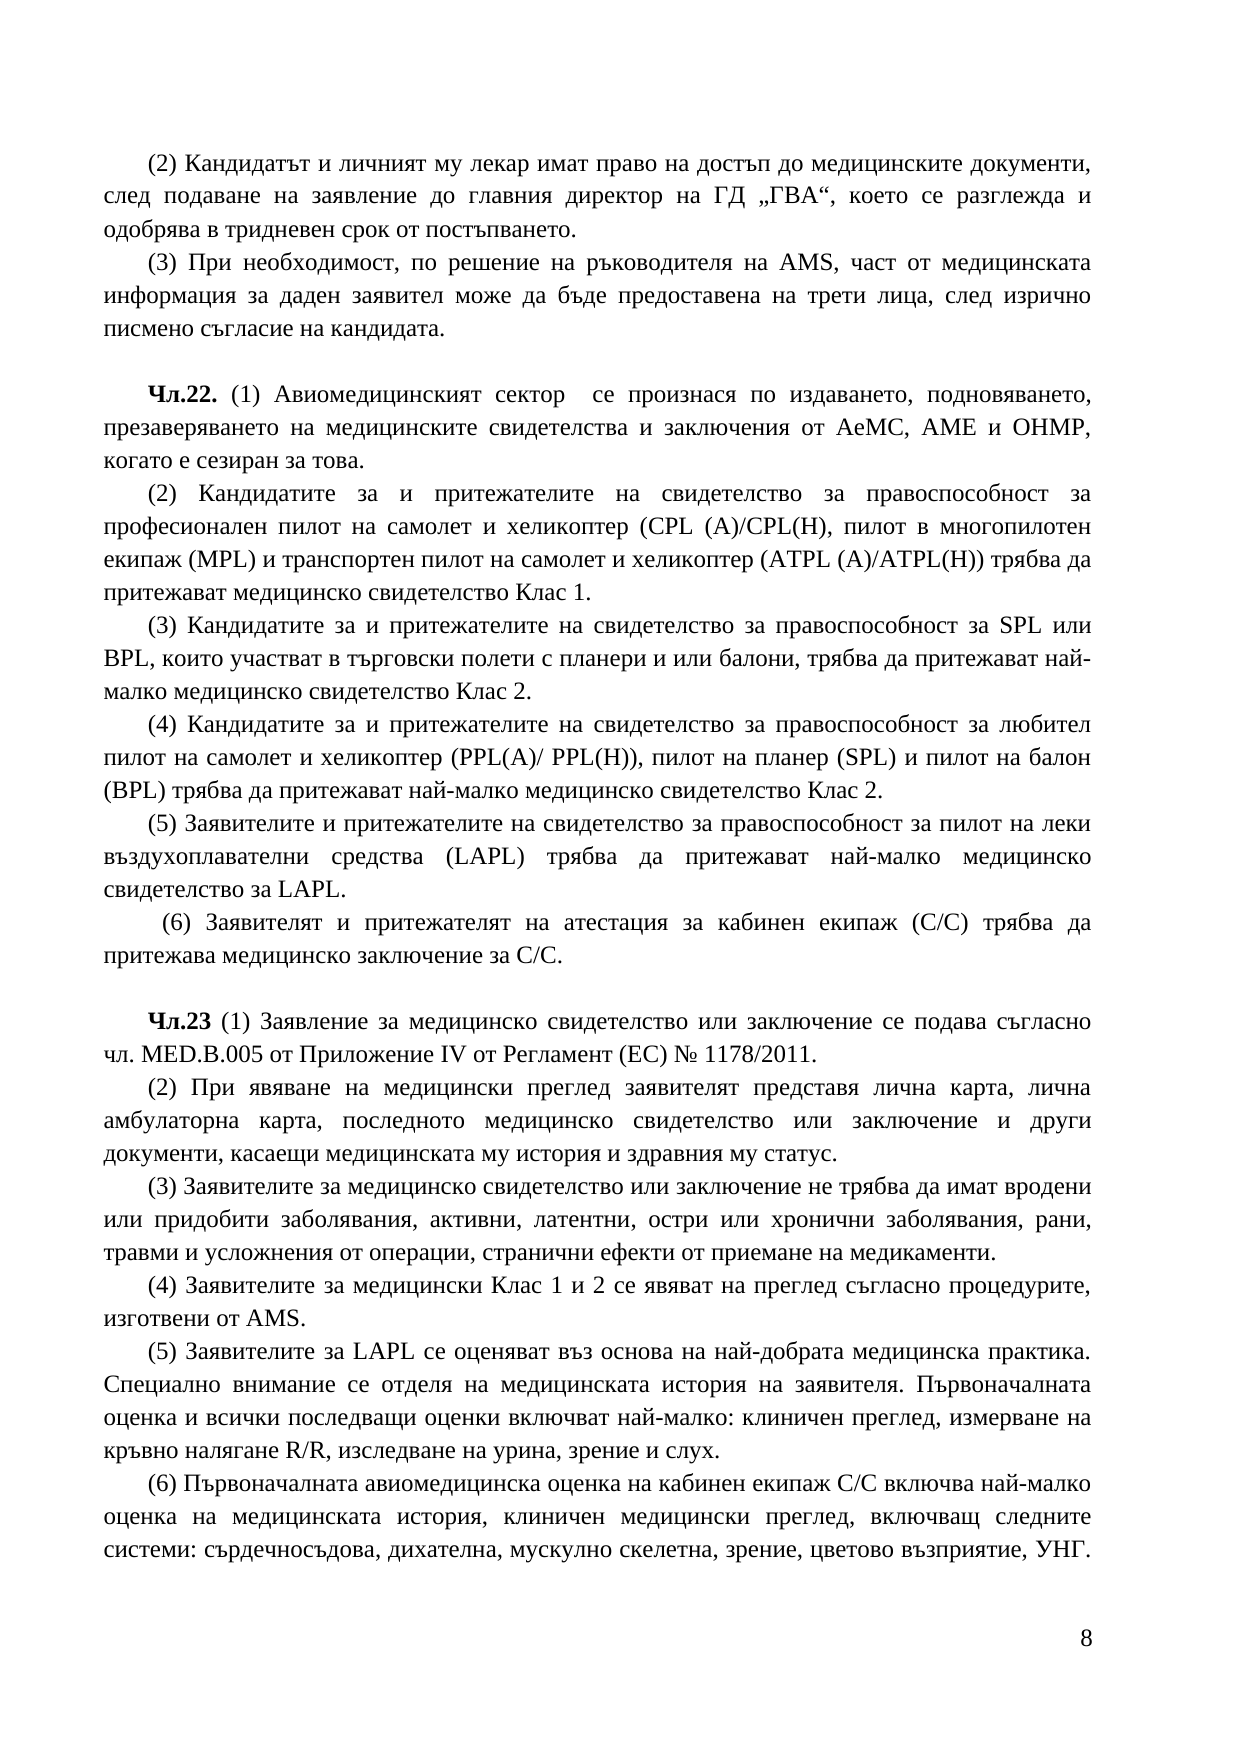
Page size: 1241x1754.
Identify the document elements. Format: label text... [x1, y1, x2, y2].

text (4) Кандидатите за и притежателите на свидетелство за правоспособност за любител пилот на самолет и хеликоптер (PPL(A)/ PPL(H)), пилот на планер (SPL) и пилот на балон (BPL) трябва да притежават най-малко медицинско свидетелство Клас 2. [103, 709, 1093, 804]
text (3) Заявителите за медицинско свидетелство или заключение не трябва да имат вродени или придобити заболявания, активни, латентни, остри или хронични заболявания, рани, травми и усложнения от операции, странични ефекти от приемане на медикаменти. [103, 1171, 1093, 1266]
text Чл.22. (1) Авиомедицинският сектор се произнася по издаването, подновяването, презаверяването на медицинските свидетелства и заключения от АеМС, АМЕ и ОНМР, когато е сезиран за това. [103, 379, 1093, 473]
text (5) Заявителите за LAPL се оценяват въз основа на най-добрата медицинска практика. Специално внимание се отделя на медицинската история на заявителя. Първоначалната оценка и всички последващи оценки включват най-малко: клиничен преглед, измерване на кръвно налягане R/R, изследване на урина, зрение и слух. [103, 1336, 1093, 1464]
text (4) Заявителите за медицински Клас 1 и 2 се явяват на преглед съгласно процедурите, изготвени от AMS. [103, 1270, 1093, 1332]
text (2) Кандидатът и личният му лекар имат право на достъп до медицинските документи, след подаване на заявление до главния директор на ГД „ГВА“, което се разглежда и одобрява в тридневен срок от постъпването. [103, 148, 1093, 242]
text (3) При необходимост, по решение на ръководителя на AMS, част от медицинската информация за даден заявител може да бъде предоставена на трети лица, след изрично писмено съгласие на кандидата. [103, 247, 1093, 341]
text (3) Кандидатите за и притежателите на свидетелство за правоспособност за SPL или BPL, които участват в търговски полети с планери и или балони, трябва да притежават най-малко медицинско свидетелство Клас 2. [103, 610, 1093, 705]
text (6) Заявителят и притежателят на атестация за кабинен екипаж (С/С) трябва да притежава медицинско заключение за С/С. [103, 907, 1093, 969]
text (2) При явяване на медицински преглед заявителят представя лична карта, лична амбулаторна карта, последното медицинско свидетелство или заключение и други документи, касаещи медицинската му история и здравния му статус. [103, 1072, 1093, 1167]
text (5) Заявителите и притежателите на свидетелство за правоспособност за пилот на леки въздухоплавателни средства (LAPL) трябва да притежават най-малко медицинско свидетелство за LAPL. [103, 808, 1093, 903]
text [103, 1468, 1093, 1563]
text (2) Кандидатите за и притежателите на свидетелство за правоспособност за професионален пилот на самолет и хеликоптер (CPL (A)/CPL(H), пилот в многопилотен екипаж (MPL) и транспортен пилот на самолет и хеликоптер (ATPL (A)/ATPL(H)) трябва да притежават медицинско свидетелство Клас 1. [103, 478, 1093, 606]
text Чл.23 (1) Заявление за медицинско свидетелство или заключение се подава съгласно чл. MED.B.005 от Приложение ІV от Регламент (ЕС) № 1178/2011. [103, 1006, 1093, 1068]
